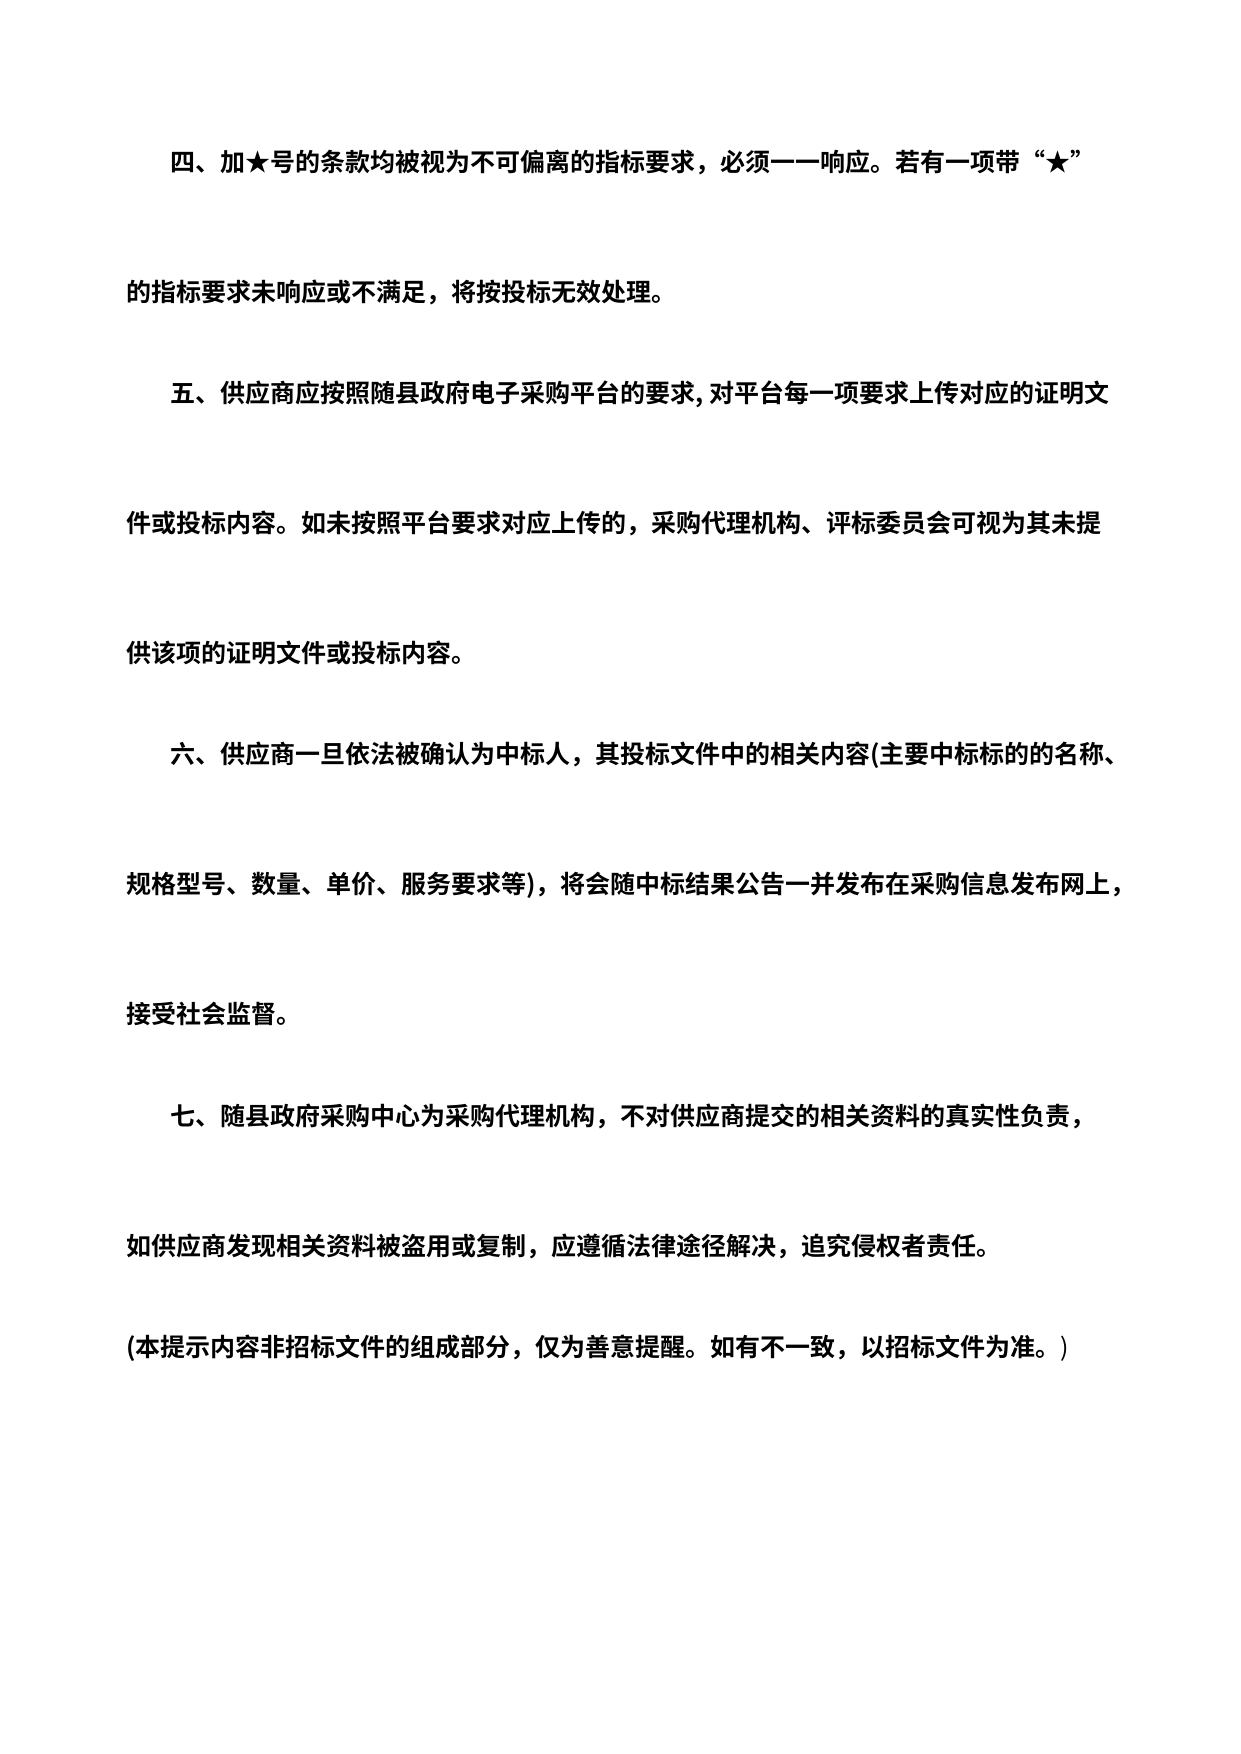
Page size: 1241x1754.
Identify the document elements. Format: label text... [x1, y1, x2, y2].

text 五、供应商应按照随县政府电子采购平台的要求, 对平台每一项要求上传对应的证明文件或投标内容。如未按照平台要求对应上传的，采购代理机构、评标委员会可视为其未提供该项的证明文件或投标内容。 [126, 359, 1112, 684]
text 六、供应商一旦依法被确认为中标人，其投标文件中的相关内容(主要中标标的的名称、规格型号、数量、单价、服务要求等)，将会随中标结果公告一并发布在采购信息发布网上，接受社会监督。 [126, 721, 1112, 1046]
text (本提示内容非招标文件的组成部分，仅为善意提醒。如有不一致，以招标文件为准。) [126, 1313, 1112, 1378]
text 四、加★号的条款均被视为不可偏离的指标要求，必须一一响应。若有一项带“★”的指标要求未响应或不满足，将按投标无效处理。 [126, 128, 1112, 323]
text 七、随县政府采购中心为采购代理机构，不对供应商提交的相关资料的真实性负责，如供应商发现相关资料被盗用或复制，应遵循法律途径解决，追究侵权者责任。 [126, 1082, 1112, 1277]
